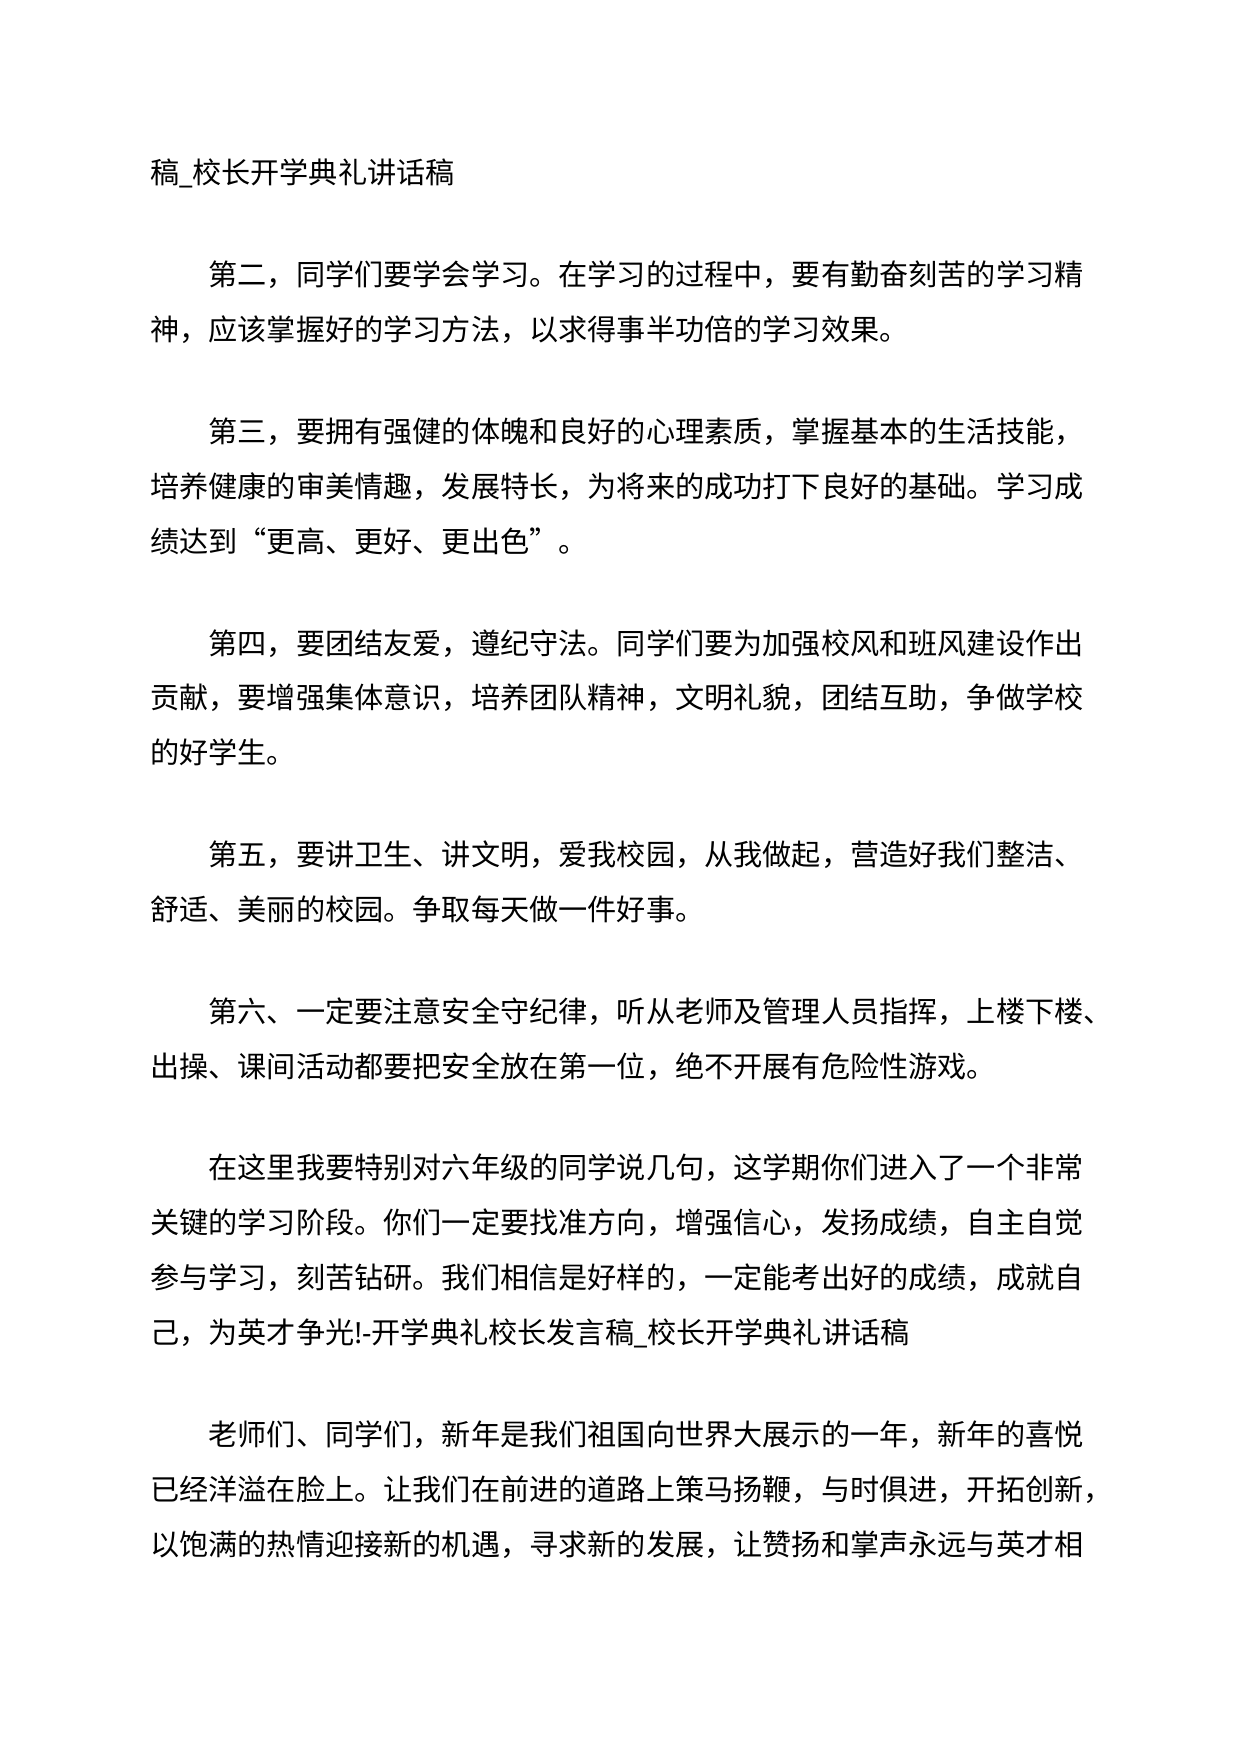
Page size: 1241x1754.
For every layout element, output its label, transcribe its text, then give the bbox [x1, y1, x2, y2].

text 第六、一定要注意安全守纪律，听从老师及管理人员指挥，上楼下楼、出操、课间活动都要把安全放在第一位，绝不开展有危险性游戏。 [150, 988, 1090, 1086]
text 第三，要拥有强健的体魄和良好的心理素质，掌握基本的生活技能，培养健康的审美情趣，发展特长，为将来的成功打下良好的基础。学习成绩达到“更高、更好、更出色”。 [150, 409, 1090, 561]
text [150, 150, 1090, 192]
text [150, 1412, 1090, 1564]
text 在这里我要特别对六年级的同学说几句，这学期你们进入了一个非常关键的学习阶段。你们一定要找准方向，增强信心，发扬成绩，自主自觉参与学习，刻苦钻研。我们相信是好样的，一定能考出好的成绩，成就自己，为英才争光!-开学典礼校长发言稿_校长开学典礼讲话稿 [150, 1145, 1090, 1352]
text 第五，要讲卫生、讲文明，爱我校园，从我做起，营造好我们整洁、舒适、美丽的校园。争取每天做一件好事。 [150, 832, 1090, 929]
text 第二，同学们要学会学习。在学习的过程中，要有勤奋刻苦的学习精神，应该掌握好的学习方法，以求得事半功倍的学习效果。 [150, 252, 1090, 349]
text 第四，要团结友爱，遵纪守法。同学们要为加强校风和班风建设作出贡献，要增强集体意识，培养团队精神，文明礼貌，团结互助，争做学校的好学生。 [150, 620, 1090, 772]
